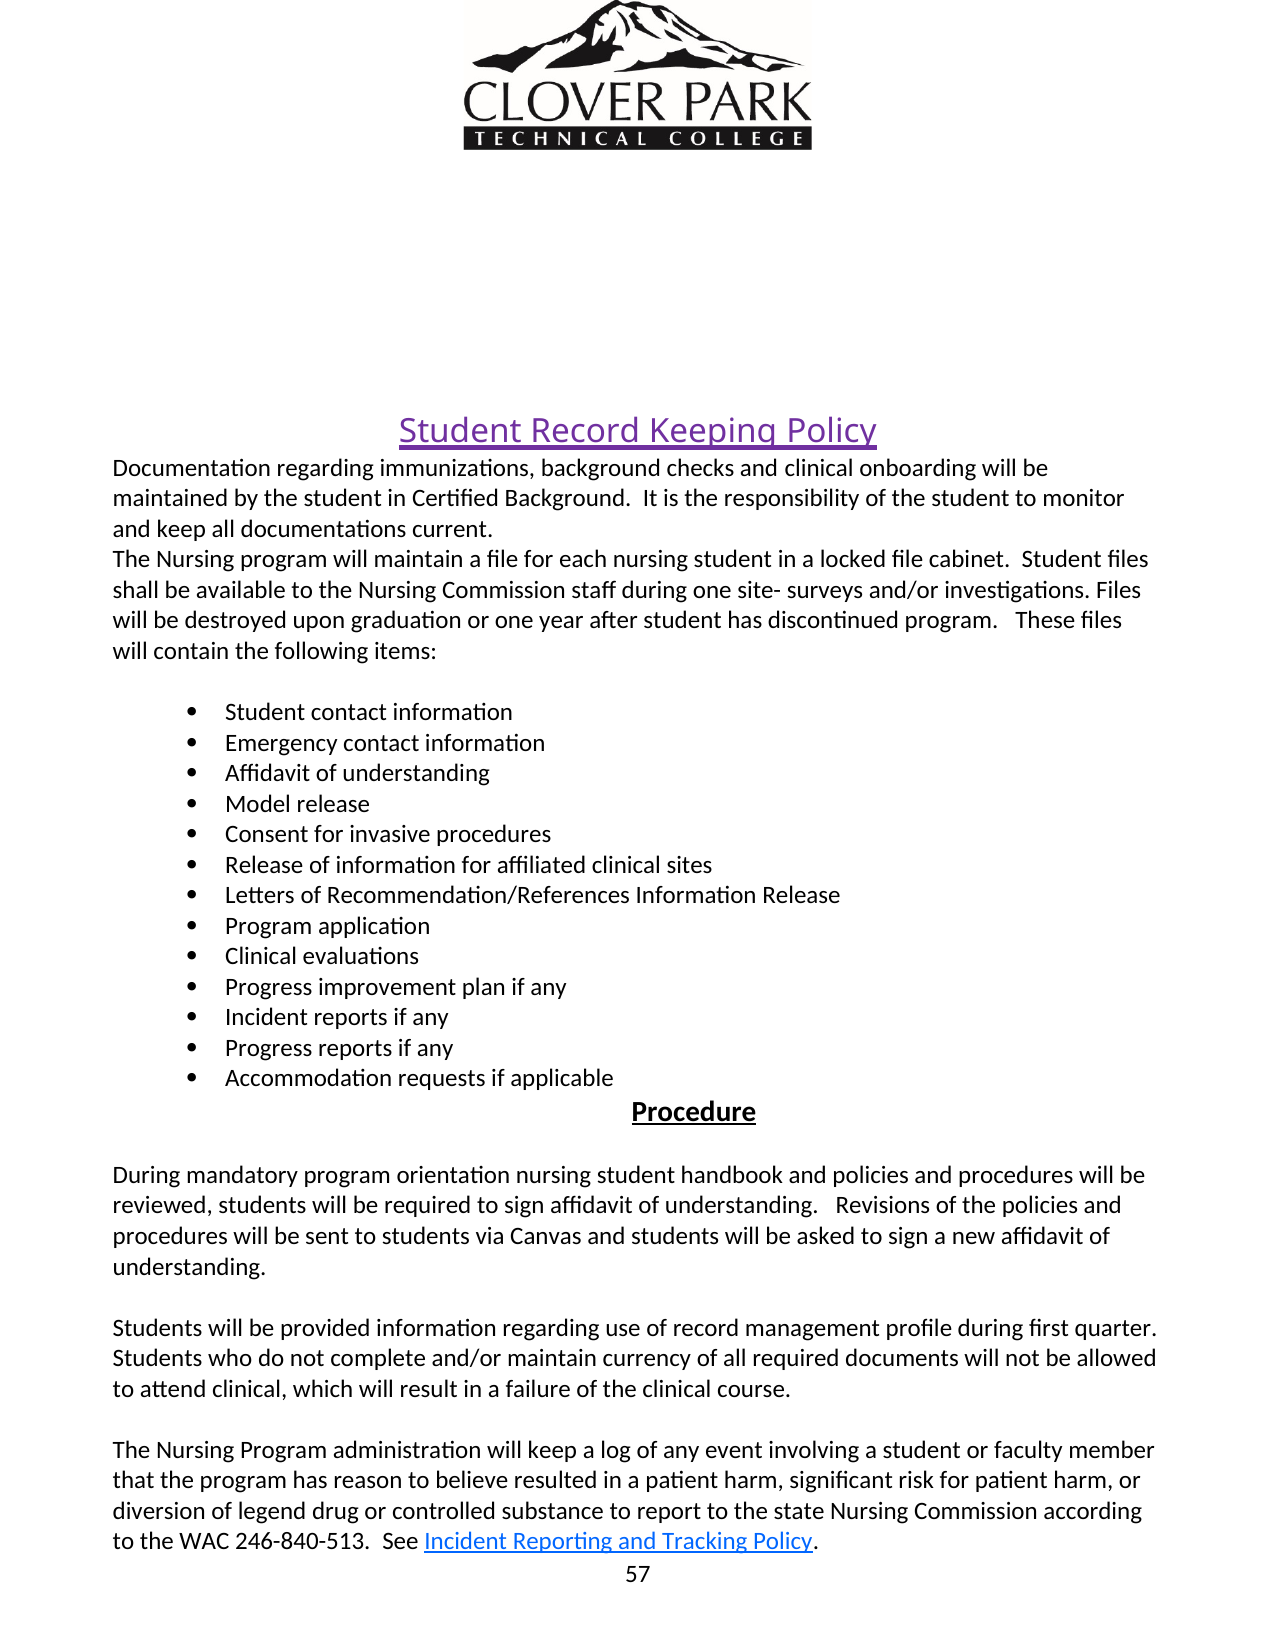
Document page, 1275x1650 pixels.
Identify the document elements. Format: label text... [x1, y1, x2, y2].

picture [463, 0, 812, 150]
list Consent for invasive procedures [187, 818, 1162, 849]
list Release of information for affiliated clinical sites [187, 849, 1162, 879]
list Progress reports if any [187, 1032, 1162, 1062]
list Emergency contact information [187, 727, 1162, 757]
list Incident reports if any [187, 1001, 1162, 1032]
text Students will be provided information regarding use of record management profile during first quarter. Students who do not complete and/or maintain currency of all required documents will not be allowed to attend clinical, which will result in a failure of the clinical course. [112, 1312, 1162, 1403]
subtitle Student Record Keeping Policy [112, 407, 1162, 452]
text The Nursing program will maintain a file for each nursing student in a locked file cabinet. Student files shall be available to the Nursing Commission staff during one site- surveys and/or investigations. Files will be destroyed upon graduation or one year after student has discontinued program. These files will contain the following items: [112, 544, 1162, 666]
list Program application [187, 910, 1162, 940]
list Letters of Recommendation/References Information Release [187, 879, 1162, 910]
list Model release [187, 788, 1162, 818]
list Affidavit of understanding [187, 757, 1162, 788]
list Accommodation requests if applicable [187, 1062, 1162, 1093]
text Documentation regarding immunizations, background checks and clinical onboarding will be maintained by the student in Certified Background. It is the responsibility of the student to monitor and keep all documentations current. [112, 452, 1162, 544]
list Procedure [225, 1093, 1162, 1129]
text The Nursing Program administration will keep a log of any event involving a student or faculty member that the program has reason to believe resulted in a patient harm, significant risk for patient harm, or diversion of legend drug or controlled substance to report to the state Nursing Commission according to the WAC 246-840-513. See Incident Reporting and Tracking Policy. [112, 1434, 1162, 1556]
list Student contact information [187, 696, 1162, 727]
list Progress improvement plan if any [187, 971, 1162, 1001]
text During mandatory program orientation nursing student handbook and policies and procedures will be reviewed, students will be required to sign affidavit of understanding. Revisions of the policies and procedures will be sent to students via Canvas and students will be asked to sign a new affidavit of understanding. [112, 1159, 1162, 1281]
list Clinical evaluations [187, 940, 1162, 971]
